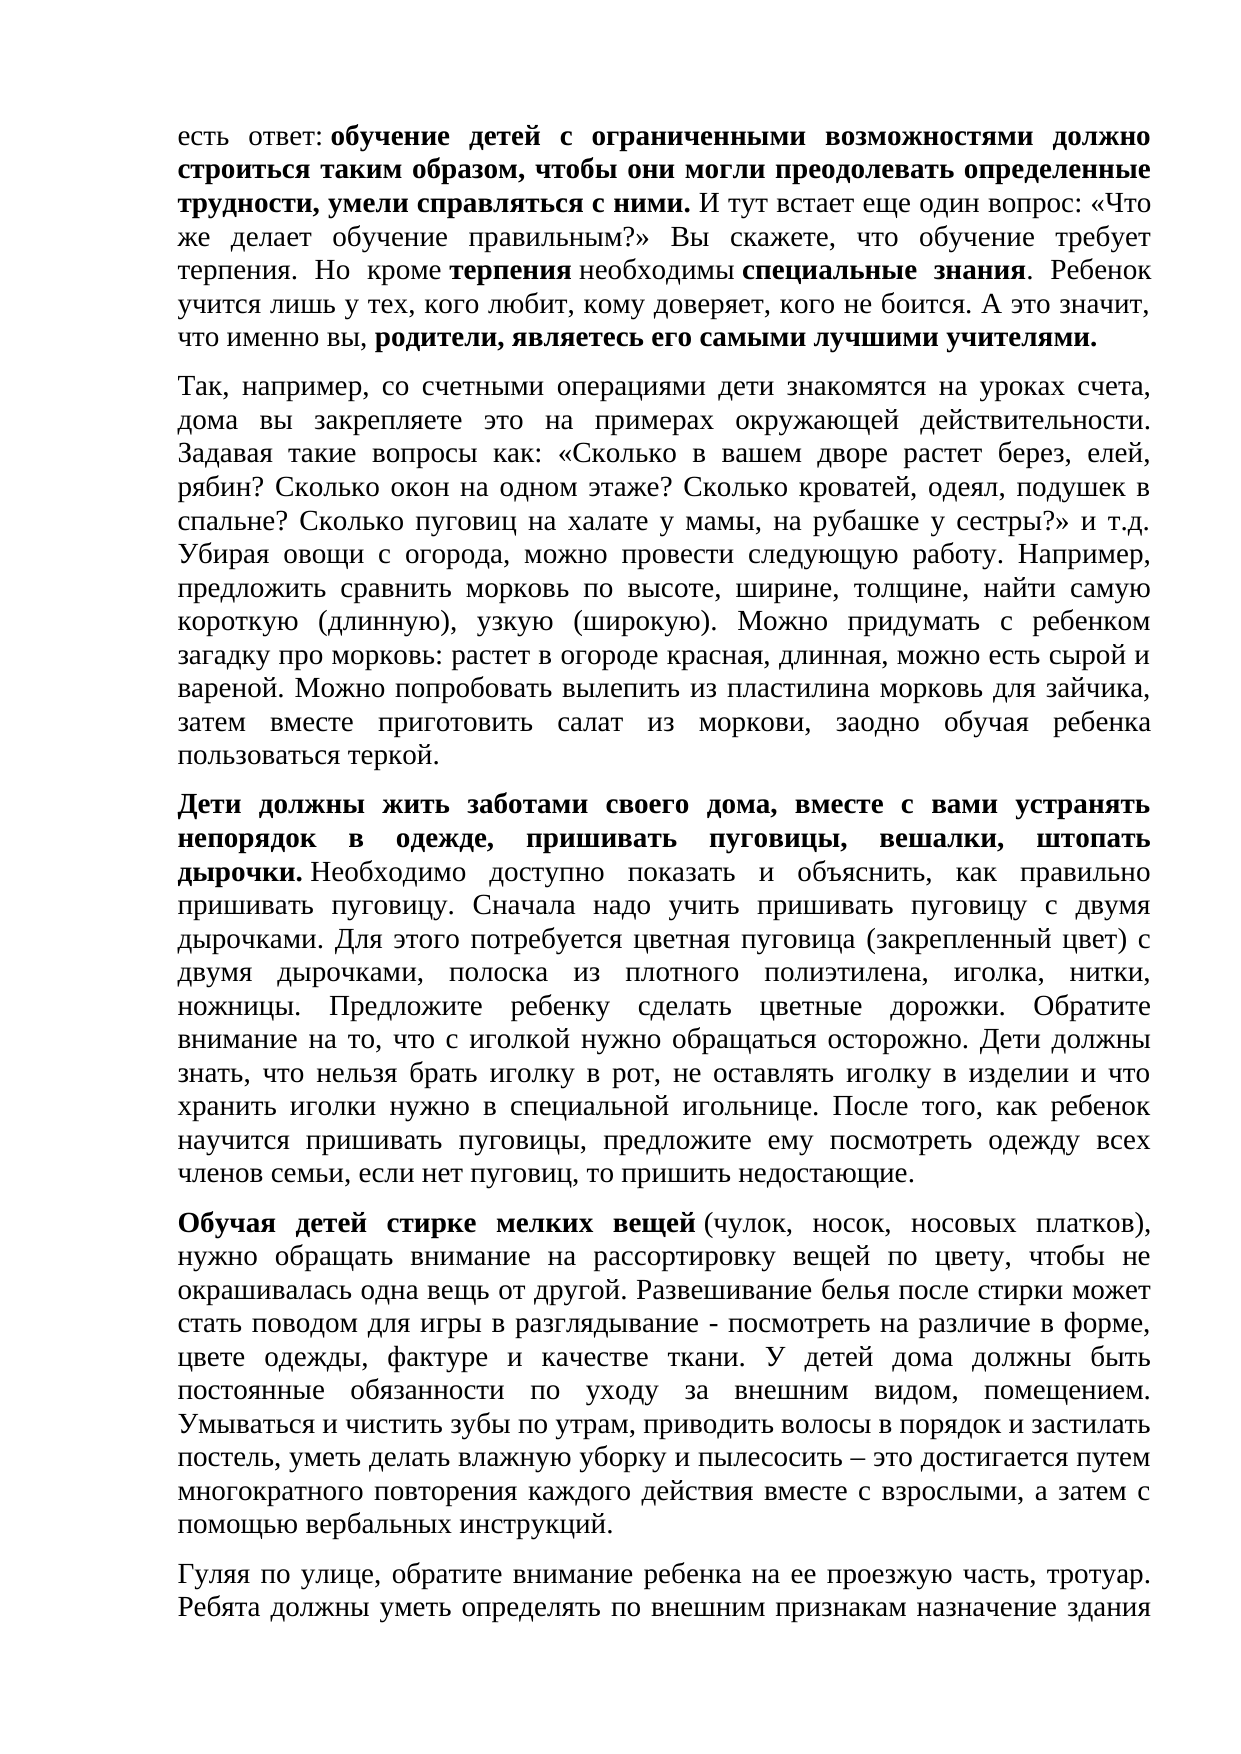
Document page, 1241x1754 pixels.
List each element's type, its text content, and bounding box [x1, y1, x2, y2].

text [177, 118, 1152, 353]
text Дети должны жить заботами своего дома, вместе с вами устранять непорядок в одежде, пришивать пуговицы, вешалки, штопать дырочки. Необходимо доступно показать и объяснить, как правильно пришивать пуговицу. Сначала надо учить пришивать пуговицу с двумя дырочками. Для этого потребуется цветная пуговица (закрепленный цвет) с двумя дырочками, полоска из плотного полиэтилена, иголка, нитки, ножницы. Предложите ребенку сделать цветные дорожки. Обратите внимание на то, что с иголкой нужно обращаться осторожно. Дети должны знать, что нельзя брать иголку в рот, не оставлять иголку в изделии и что хранить иголки нужно в специальной игольнице. После того, как ребенок научится пришивать пуговицы, предложите ему посмотреть одежду всех членов семьи, если нет пуговиц, то пришить недостающие. [177, 787, 1152, 1189]
text Обучая детей стирке мелких вещей (чулок, носок, носовых платков), нужно обращать внимание на рассортировку вещей по цвету, чтобы не окрашивалась одна вещь от другой. Развешивание белья после стирки может стать поводом для игры в разглядывание - посмотреть на различие в форме, цвете одежды, фактуре и качестве ткани. У детей дома должны быть постоянные обязанности по уходу за внешним видом, помещением. Умываться и чистить зубы по утрам, приводить волосы в порядок и застилать постель, уметь делать влажную уборку и пылесосить – это достигается путем многократного повторения каждого действия вместе с взрослыми, а затем с помощью вербальных инструкций. [177, 1205, 1152, 1540]
text Так, например, со счетными операциями дети знакомятся на уроках счета, дома вы закрепляете это на примерах окружающей действительности. Задавая такие вопросы как: «Сколько в вашем дворе растет берез, елей, рябин? Сколько окон на одном этаже? Сколько кроватей, одеял, подушек в спальне? Сколько пуговиц на халате у мамы, на рубашке у сестры?» и т.д. Убирая овощи с огорода, можно провести следующую работу. Например, предложить сравнить морковь по высоте, ширине, толщине, найти самую короткую (длинную), узкую (широкую). Можно придумать с ребенком загадку про морковь: растет в огороде красная, длинная, можно есть сырой и вареной. Можно попробовать вылепить из пластилина морковь для зайчика, затем вместе приготовить салат из моркови, заодно обучая ребенка пользоваться теркой. [177, 368, 1152, 771]
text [177, 1556, 1152, 1623]
